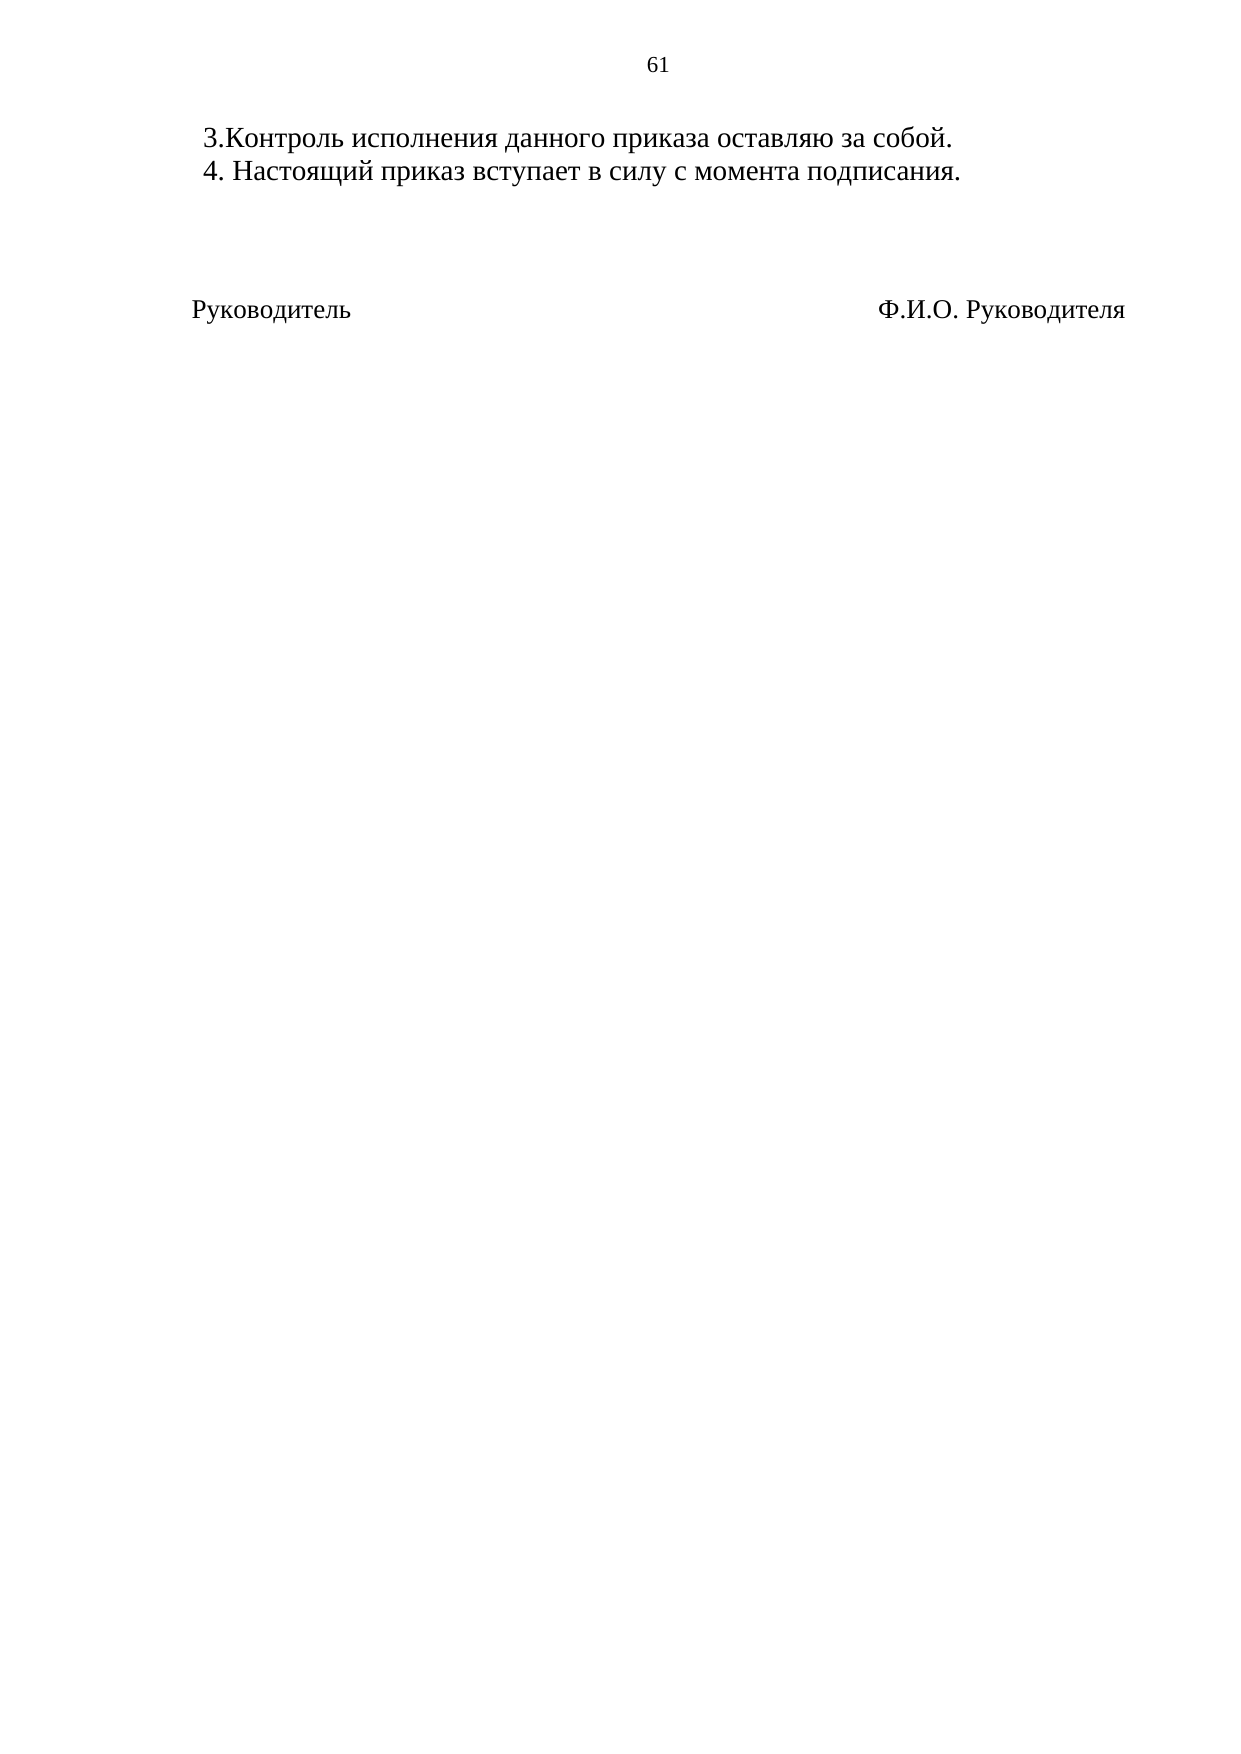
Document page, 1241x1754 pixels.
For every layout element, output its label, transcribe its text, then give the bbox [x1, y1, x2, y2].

title 3.Контроль исполнения данного приказа оставляю за собой. [129, 120, 1184, 153]
title 4. Настоящий приказ вступает в силу с момента подписания. [129, 153, 1184, 187]
text Руководитель Ф.И.О. Руководителя [129, 294, 1184, 325]
